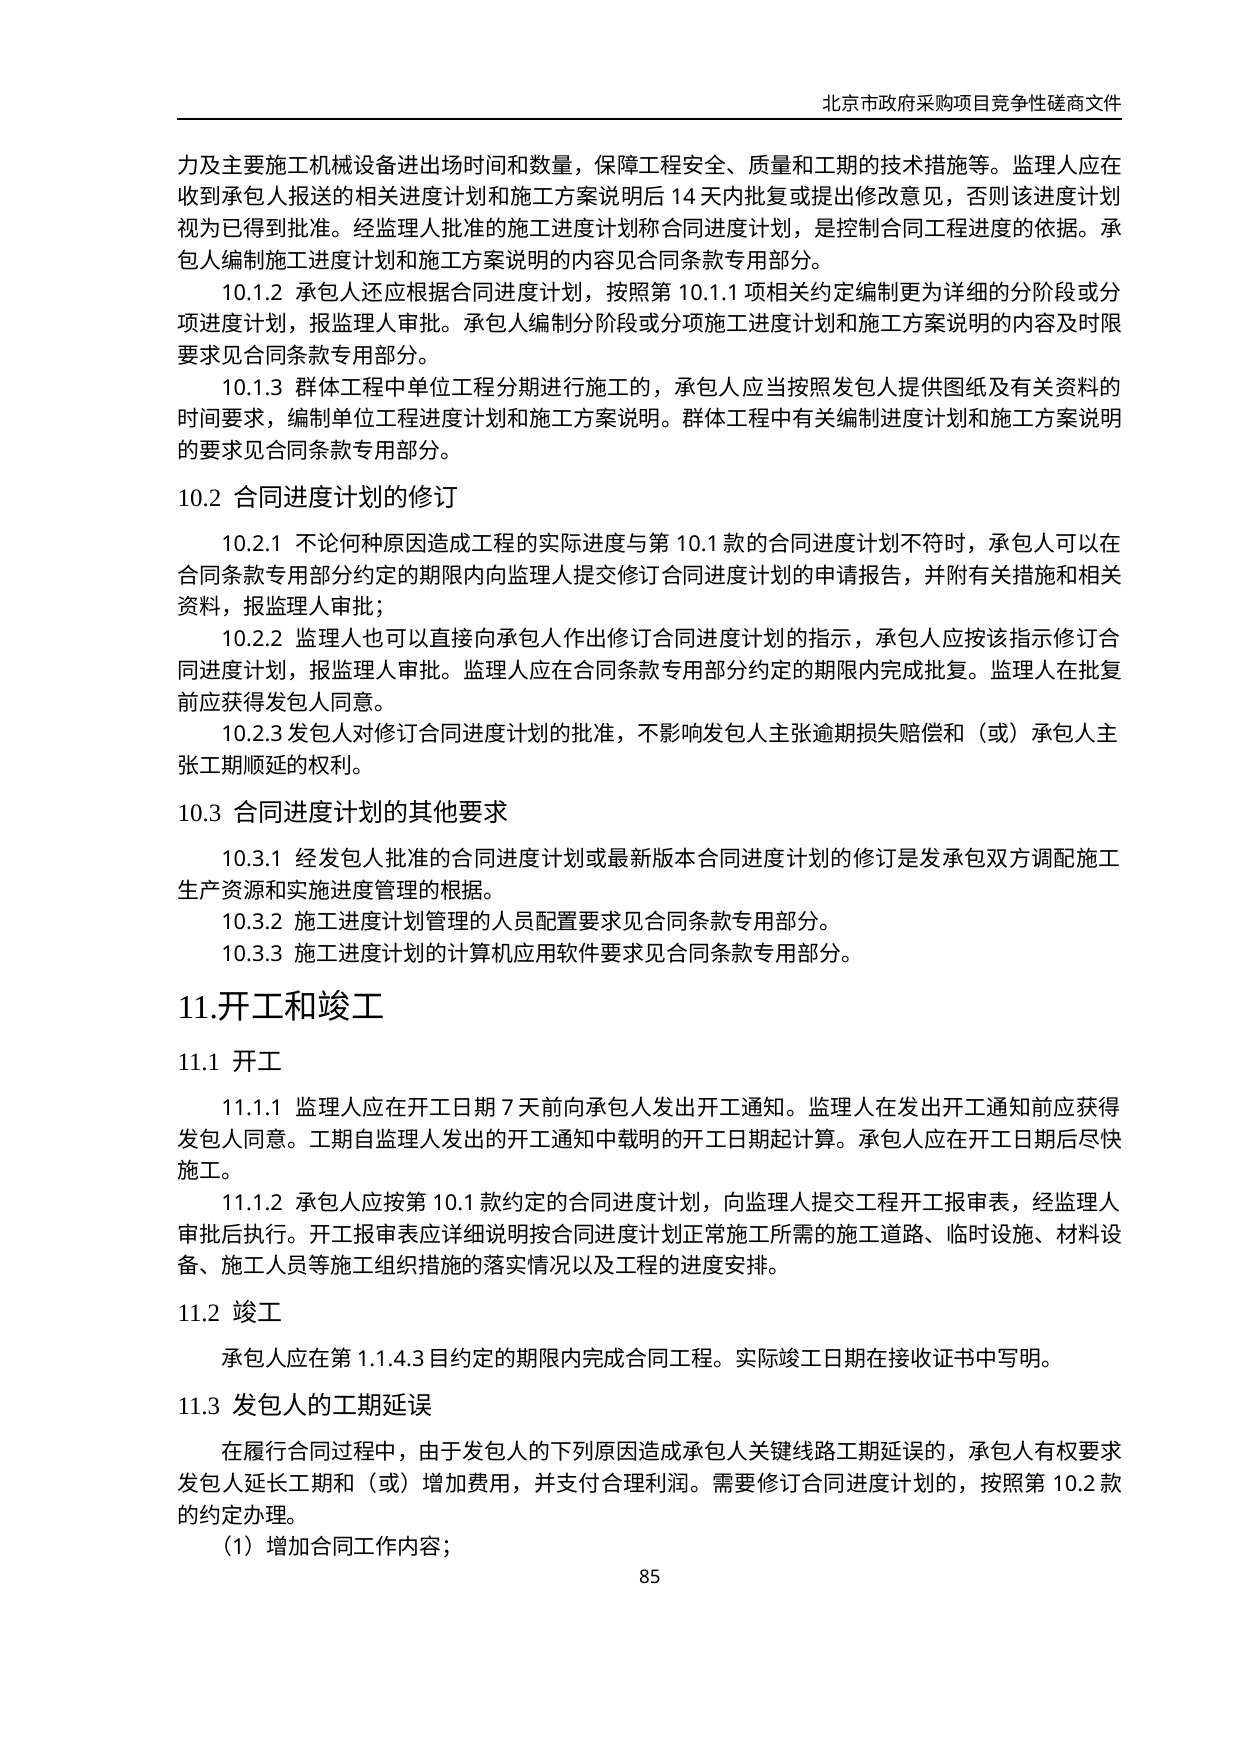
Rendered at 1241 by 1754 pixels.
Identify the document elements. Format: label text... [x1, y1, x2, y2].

text 10.2.1 不论何种原因造成工程的实际进度与第10.1款的合同进度计划不符时，承包人可以在合同条款专用部分约定的期限内向监理人提交修订合同进度计划的申请报告，并附有关措施和相关资料，报监理人审批； [177, 526, 1122, 621]
text 10.3.3 施工进度计划的计算机应用软件要求见合同条款专用部分。 [177, 936, 1122, 968]
text 11.3 发包人的工期延误 [177, 1386, 1122, 1422]
text 10.2.2 监理人也可以直接向承包人作出修订合同进度计划的指示，承包人应按该指示修订合同进度计划，报监理人审批。监理人应在合同条款专用部分约定的期限内完成批复。监理人在批复前应获得发包人同意。 [177, 621, 1122, 716]
text 11.开工和竣工 [177, 980, 1122, 1028]
text 10.3 合同进度计划的其他要求 [177, 792, 1122, 828]
text 10.3.2 施工进度计划管理的人员配置要求见合同条款专用部分。 [177, 904, 1122, 936]
text 10.2.3发包人对修订合同进度计划的批准，不影响发包人主张逾期损失赔偿和（或）承包人主张工期顺延的权利。 [177, 716, 1122, 779]
text 10.1.2 承包人还应根据合同进度计划，按照第10.1.1项相关约定编制更为详细的分阶段或分项进度计划，报监理人审批。承包人编制分阶段或分项施工进度计划和施工方案说明的内容及时限要求见合同条款专用部分。 [177, 274, 1122, 369]
text 11.2 竣工 [177, 1292, 1122, 1329]
text 10.1.3 群体工程中单位工程分期进行施工的，承包人应当按照发包人提供图纸及有关资料的时间要求，编制单位工程进度计划和施工方案说明。群体工程中有关编制进度计划和施工方案说明的要求见合同条款专用部分。 [177, 369, 1122, 465]
text 11.1 开工 [177, 1041, 1122, 1077]
text 在履行合同过程中，由于发包人的下列原因造成承包人关键线路工期延误的，承包人有权要求发包人延长工期和（或）增加费用，并支付合理利润。需要修订合同进度计划的，按照第10.2款的约定办理。 [177, 1434, 1122, 1529]
text 10.3.1 经发包人批准的合同进度计划或最新版本合同进度计划的修订是发承包双方调配施工生产资源和实施进度管理的根据。 [177, 841, 1122, 904]
text 11.1.2 承包人应按第10.1款约定的合同进度计划，向监理人提交工程开工报审表，经监理人审批后执行。开工报审表应详细说明按合同进度计划正常施工所需的施工道路、临时设施、材料设备、施工人员等施工组织措施的落实情况以及工程的进度安排。 [177, 1185, 1122, 1280]
text 11.1.1 监理人应在开工日期7天前向承包人发出开工通知。监理人在发出开工通知前应获得发包人同意。工期自监理人发出的开工通知中载明的开工日期起计算。承包人应在开工日期后尽快施工。 [177, 1090, 1122, 1185]
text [177, 148, 1122, 274]
text 10.2 合同进度计划的修订 [177, 477, 1122, 513]
text （1）增加合同工作内容； [177, 1529, 1122, 1561]
text 承包人应在第1.1.4.3目约定的期限内完成合同工程。实际竣工日期在接收证书中写明。 [177, 1341, 1122, 1373]
